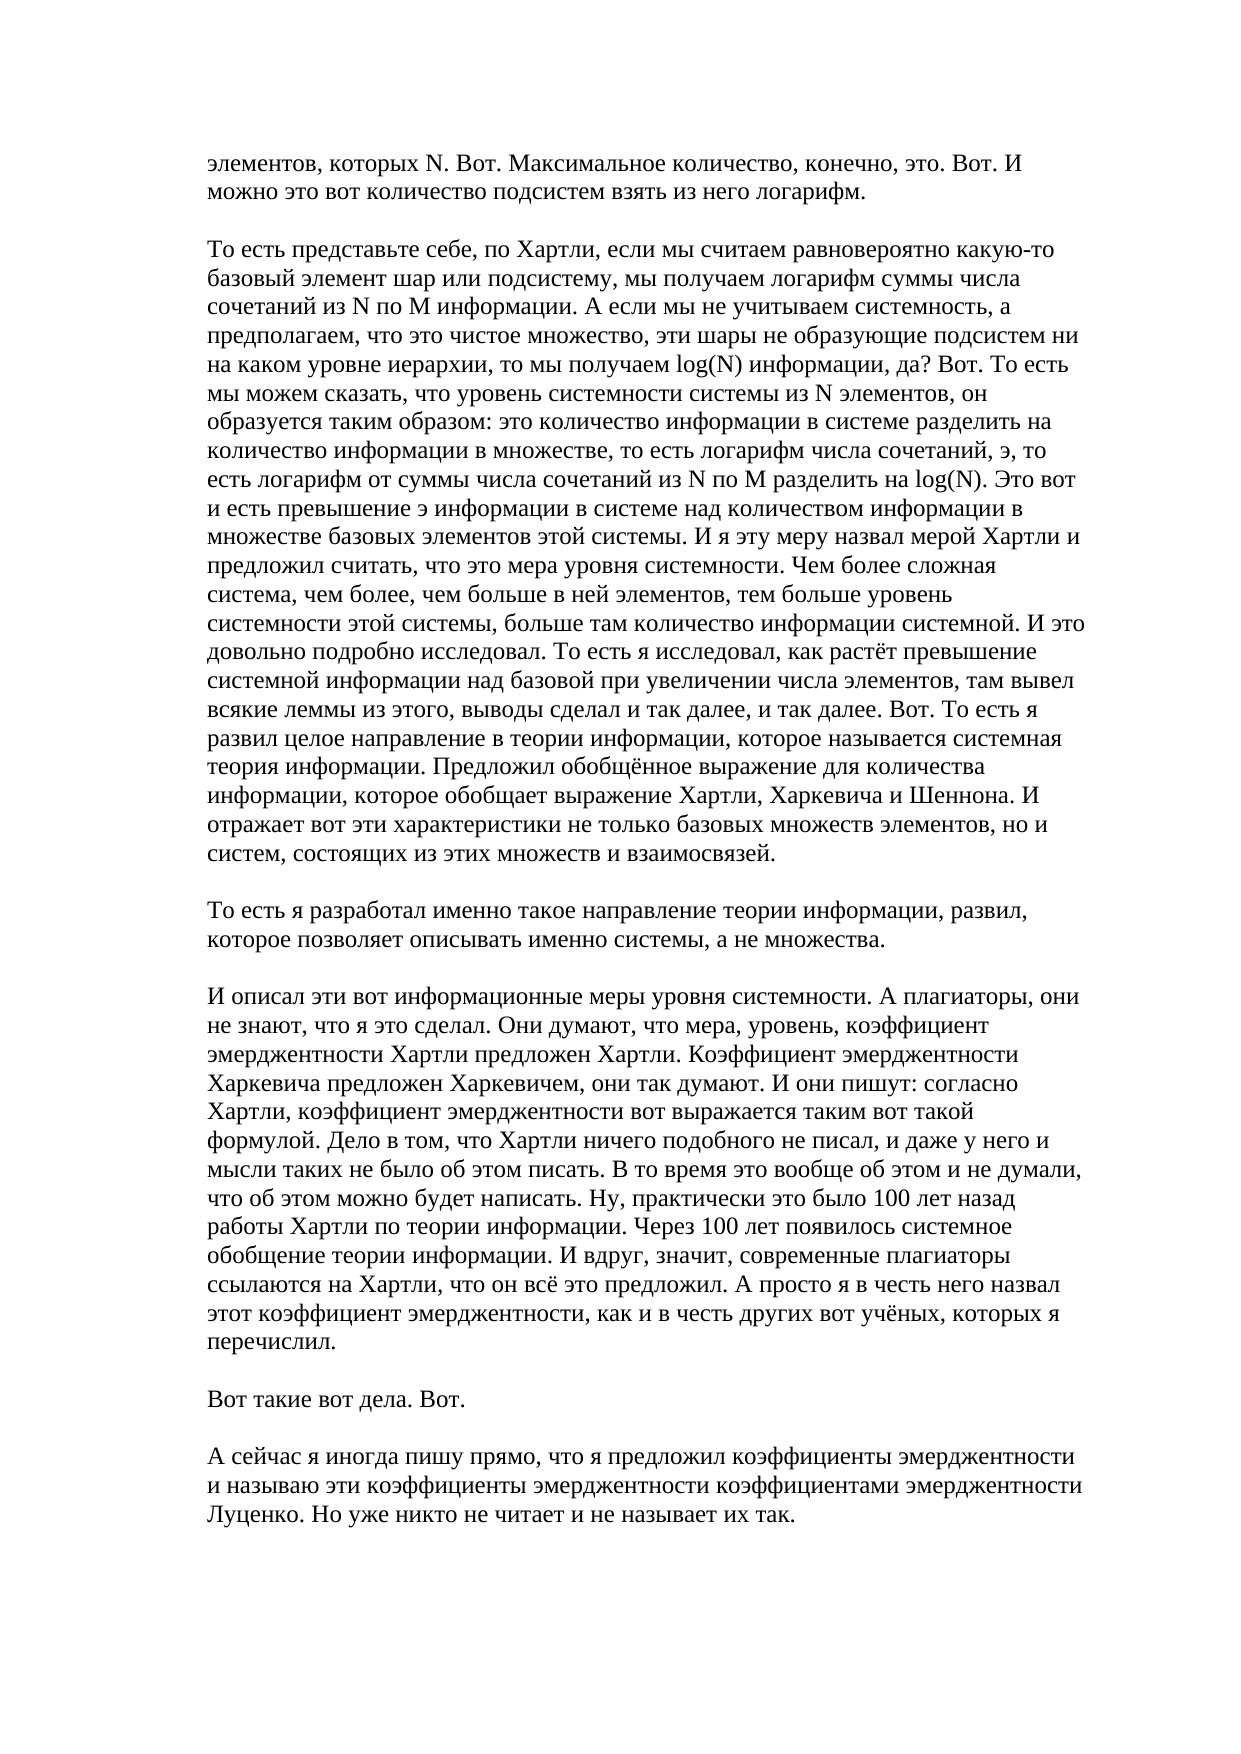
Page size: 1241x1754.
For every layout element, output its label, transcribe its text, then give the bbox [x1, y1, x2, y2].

text А сейчас я иногда пишу прямо, что я предложил коэффициенты эмерджентности и называю эти коэффициенты эмерджентности коэффициентами эмерджентности Луценко. Но уже никто не читает и не называет их так. [207, 1441, 1092, 1528]
text Вот такие вот дела. Вот. [207, 1384, 1092, 1413]
text То есть представьте себе, по Хартли, если мы считаем равновероятно какую-то базовый элемент шар или подсистему, мы получаем логарифм суммы числа сочетаний из N по М информации. А если мы не учитываем системность, а предполагаем, что это чистое множество, эти шары не образующие подсистем ни на каком уровне иерархии, то мы получаем log(N) информации, да? Вот. То есть мы можем сказать, что уровень системности системы из N элементов, он образуется таким образом: это количество информации в системе разделить на количество информации в множестве, то есть логарифм числа сочетаний, э, то есть логарифм от суммы числа сочетаний из N по М разделить на log(N). Это вот и есть превышение э информации в системе над количеством информации в множестве базовых элементов этой системы. И я эту меру назвал мерой Хартли и предложил считать, что это мера уровня системности. Чем более сложная система, чем более, чем больше в ней элементов, тем больше уровень системности этой системы, больше там количество информации системной. И это довольно подробно исследовал. То есть я исследовал, как растёт превышение системной информации над базовой при увеличении числа элементов, там вывел всякие леммы из этого, выводы сделал и так далее, и так далее. Вот. То есть я развил целое направление в теории информации, которое называется системная теория информации. Предложил обобщённое выражение для количества информации, которое обобщает выражение Хартли, Харкевича и Шеннона. И отражает вот эти характеристики не только базовых множеств элементов, но и систем, состоящих из этих множеств и взаимосвязей. [207, 234, 1092, 866]
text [207, 148, 1092, 205]
text И описал эти вот информационные меры уровня системности. А плагиаторы, они не знают, что я это сделал. Они думают, что мера, уровень, коэффициент эмерджентности Хартли предложен Хартли. Коэффициент эмерджентности Харкевича предложен Харкевичем, они так думают. И они пишут: согласно Хартли, коэффициент эмерджентности вот выражается таким вот такой формулой. Дело в том, что Хартли ничего подобного не писал, и даже у него и мысли таких не было об этом писать. В то время это вообще об этом и не думали, что об этом можно будет написать. Ну, практически это было 100 лет назад работы Хартли по теории информации. Через 100 лет появилось системное обобщение теории информации. И вдруг, значит, современные плагиаторы ссылаются на Хартли, что он всё это предложил. А просто я в честь него назвал этот коэффициент эмерджентности, как и в честь других вот учёных, которых я перечислил. [207, 981, 1092, 1355]
text То есть я разработал именно такое направление теории информации, развил, которое позволяет описывать именно системы, а не множества. [207, 895, 1092, 953]
